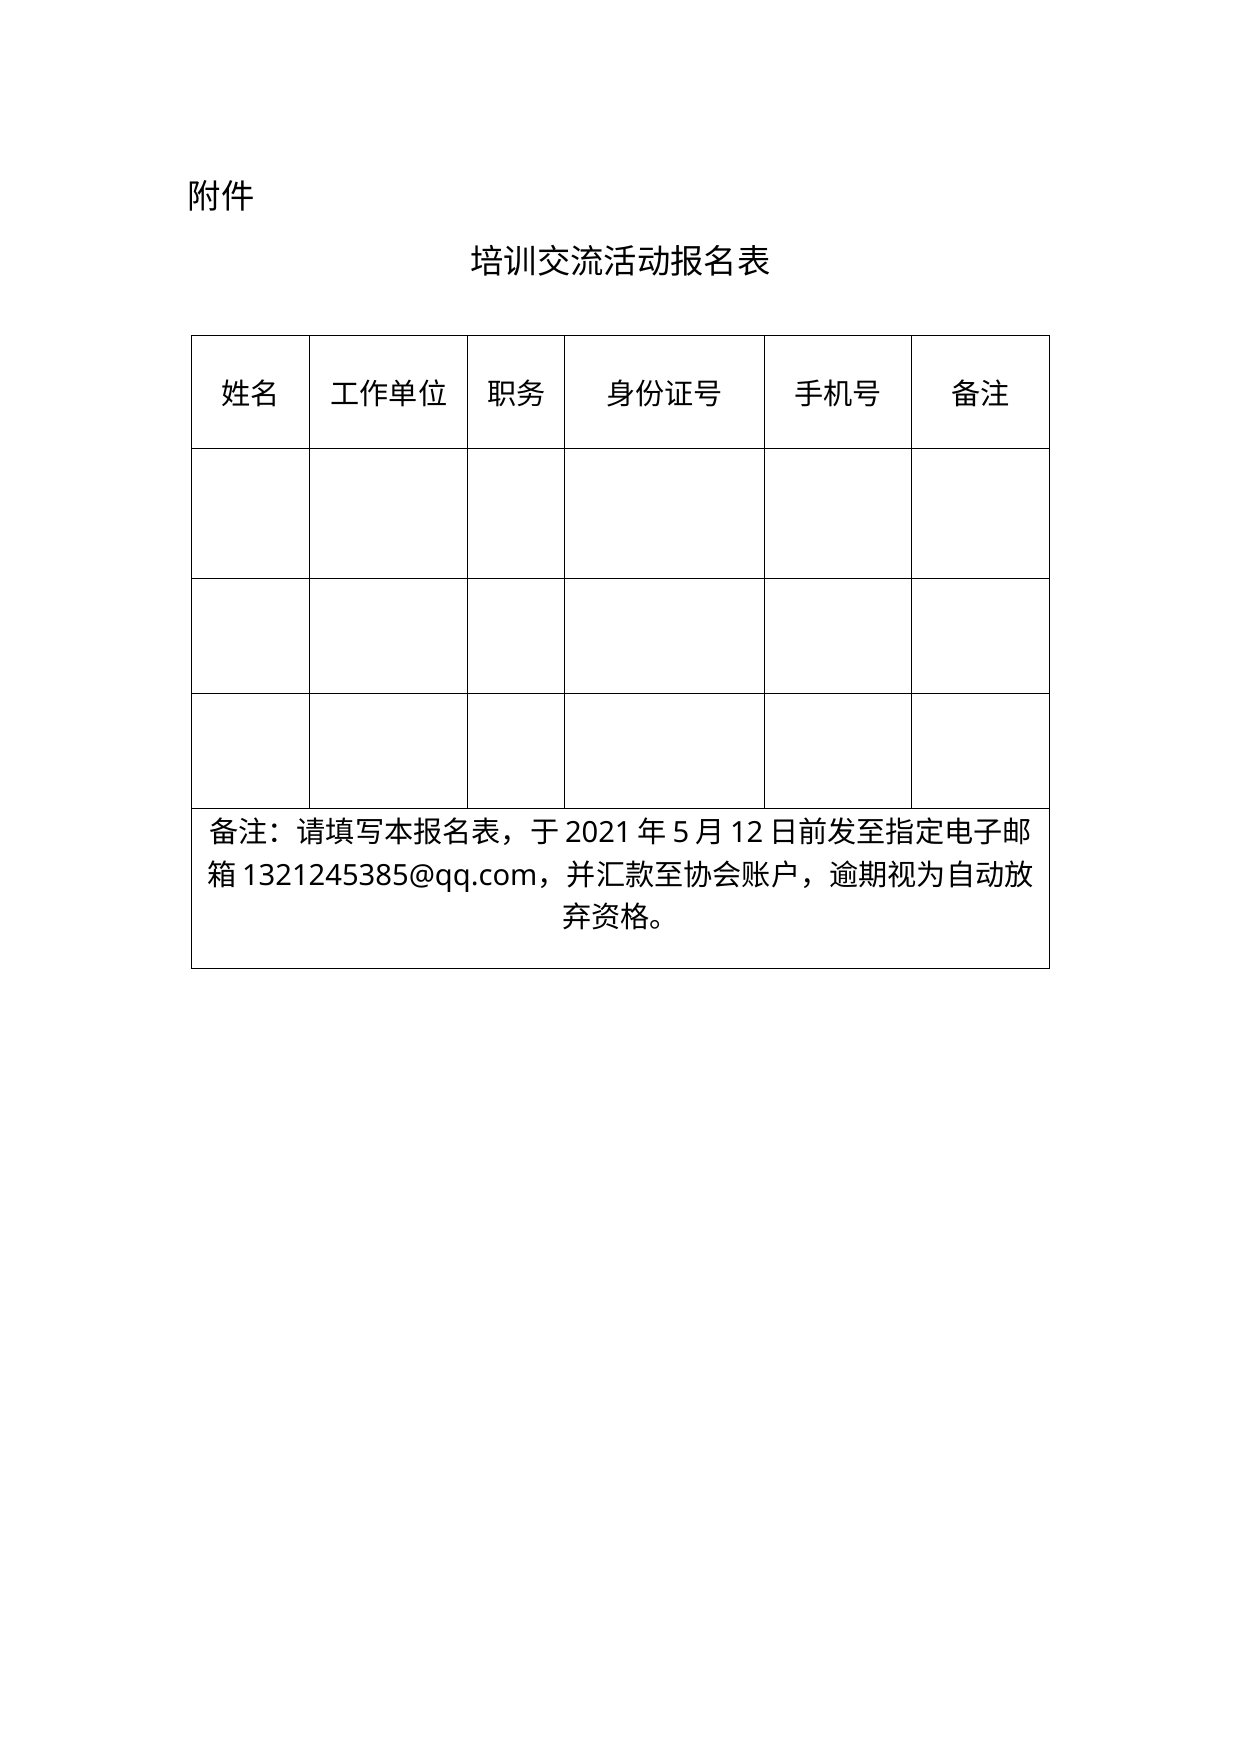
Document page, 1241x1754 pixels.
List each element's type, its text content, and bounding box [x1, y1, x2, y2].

table_header 姓名 [192, 336, 309, 448]
table_cell [310, 449, 467, 578]
table_cell [468, 579, 564, 693]
table_cell [765, 449, 911, 578]
table_cell [765, 579, 911, 693]
table_header 备注 [912, 336, 1049, 448]
table_header 职务 [468, 336, 564, 448]
table_cell [468, 449, 564, 578]
table_cell 备注：请填写本报名表，于2021年5月12日前发至指定电子邮箱1321245385@qq.com，并汇款至协会账户，逾期视为自动放弃资格。 [192, 809, 1049, 967]
table_cell [310, 694, 467, 808]
table_cell [912, 694, 1049, 808]
table_cell [565, 579, 764, 693]
table_cell [468, 694, 564, 808]
text 培训交流活动报名表 [187, 227, 1053, 292]
table_header 手机号 [765, 336, 911, 448]
table_cell [565, 449, 764, 578]
table_cell [912, 449, 1049, 578]
table_cell [192, 449, 309, 578]
table_cell [192, 694, 309, 808]
table_header 身份证号 [565, 336, 764, 448]
table_cell [765, 694, 911, 808]
table_cell [912, 579, 1049, 693]
text 附件 [187, 162, 1053, 227]
table_header 工作单位 [310, 336, 467, 448]
table_cell [192, 579, 309, 693]
table_cell [310, 579, 467, 693]
table_cell [565, 694, 764, 808]
